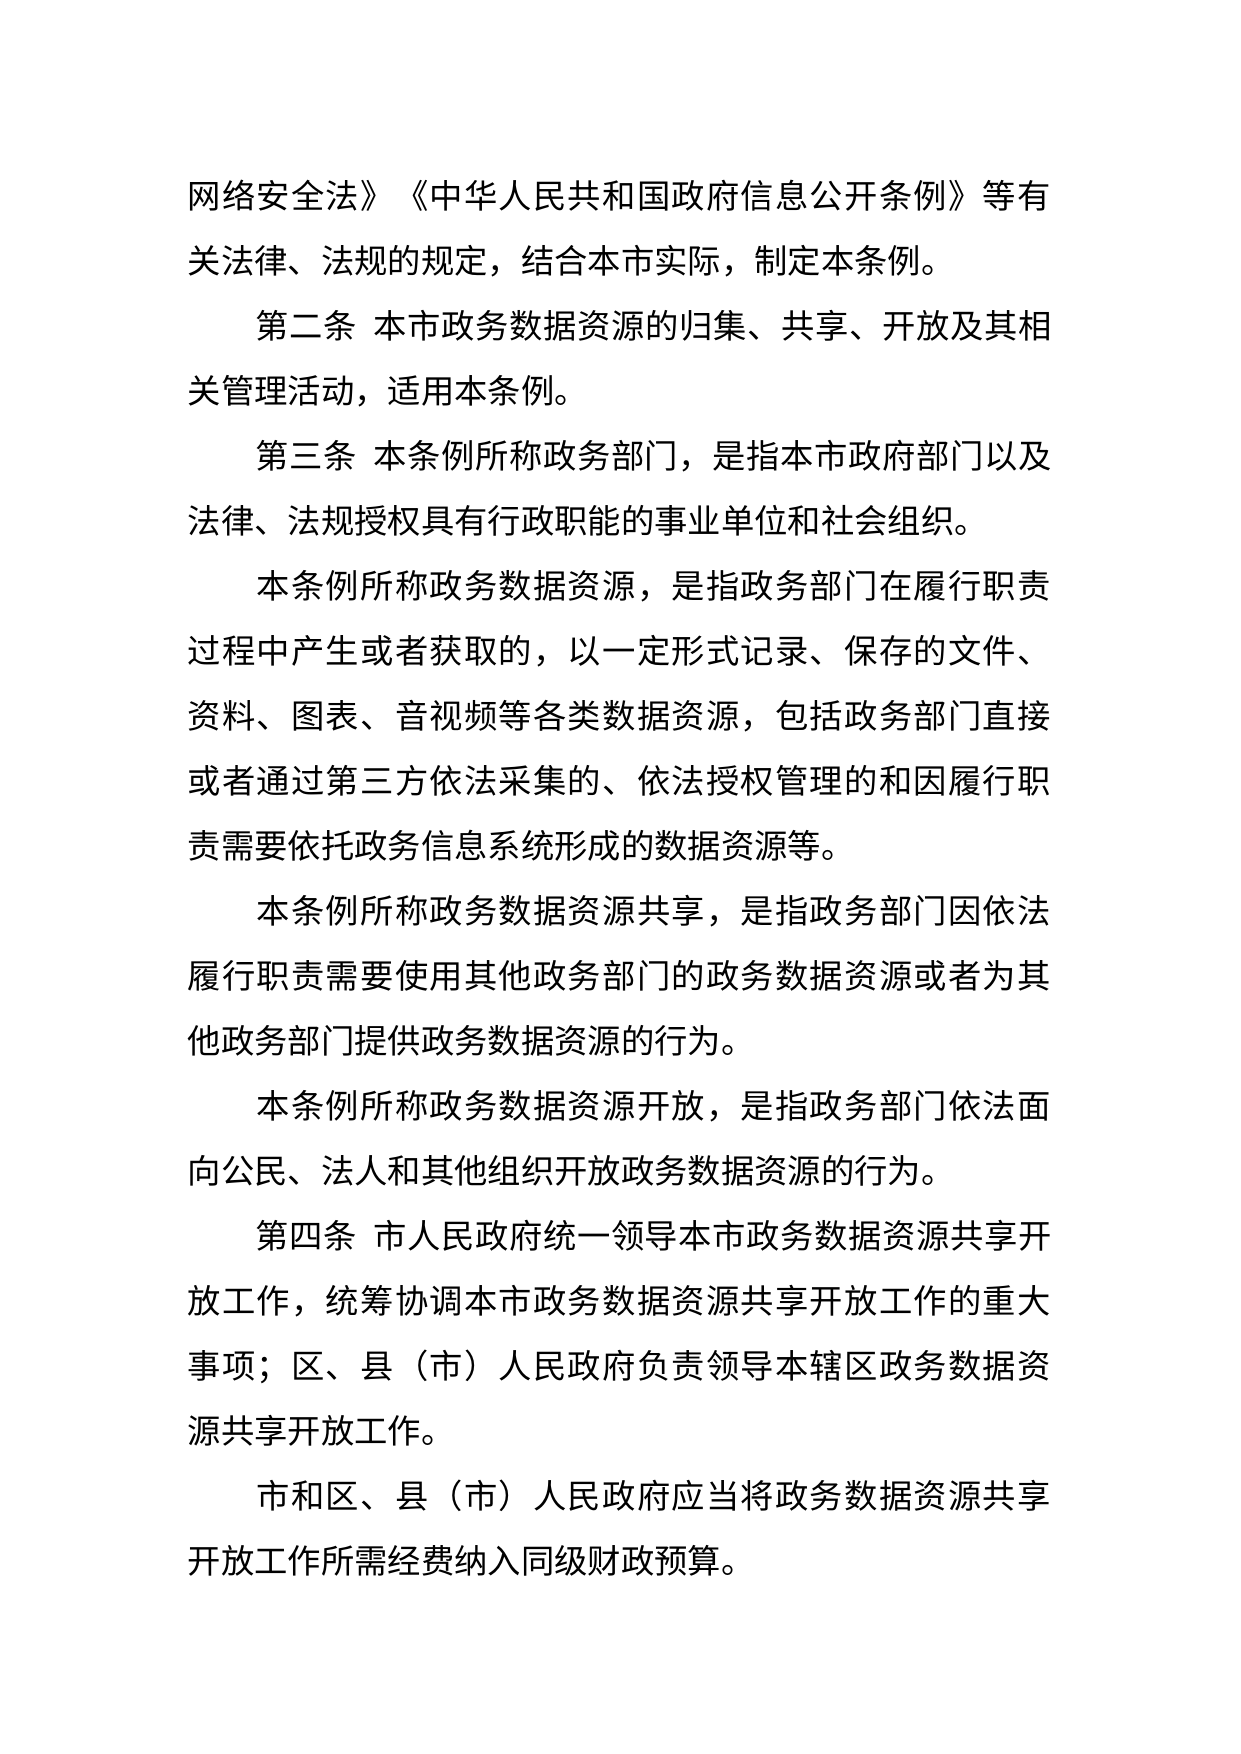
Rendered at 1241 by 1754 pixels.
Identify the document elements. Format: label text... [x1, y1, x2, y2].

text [187, 162, 1053, 292]
text 市和区、县（市）人民政府应当将政务数据资源共享开放工作所需经费纳入同级财政预算。 [187, 1462, 1053, 1592]
text 本条例所称政务数据资源，是指政务部门在履行职责过程中产生或者获取的，以一定形式记录、保存的文件、资料、图表、音视频等各类数据资源，包括政务部门直接或者通过第三方依法采集的、依法授权管理的和因履行职责需要依托政务信息系统形成的数据资源等。 [187, 552, 1053, 877]
text 第四条 市人民政府统一领导本市政务数据资源共享开放工作，统筹协调本市政务数据资源共享开放工作的重大事项；区、县（市）人民政府负责领导本辖区政务数据资源共享开放工作。 [187, 1202, 1053, 1462]
text 第二条 本市政务数据资源的归集、共享、开放及其相关管理活动，适用本条例。 [187, 292, 1053, 422]
text 第三条 本条例所称政务部门，是指本市政府部门以及法律、法规授权具有行政职能的事业单位和社会组织。 [187, 422, 1053, 552]
text 本条例所称政务数据资源共享，是指政务部门因依法履行职责需要使用其他政务部门的政务数据资源或者为其他政务部门提供政务数据资源的行为。 [187, 877, 1053, 1072]
text 本条例所称政务数据资源开放，是指政务部门依法面向公民、法人和其他组织开放政务数据资源的行为。 [187, 1072, 1053, 1202]
